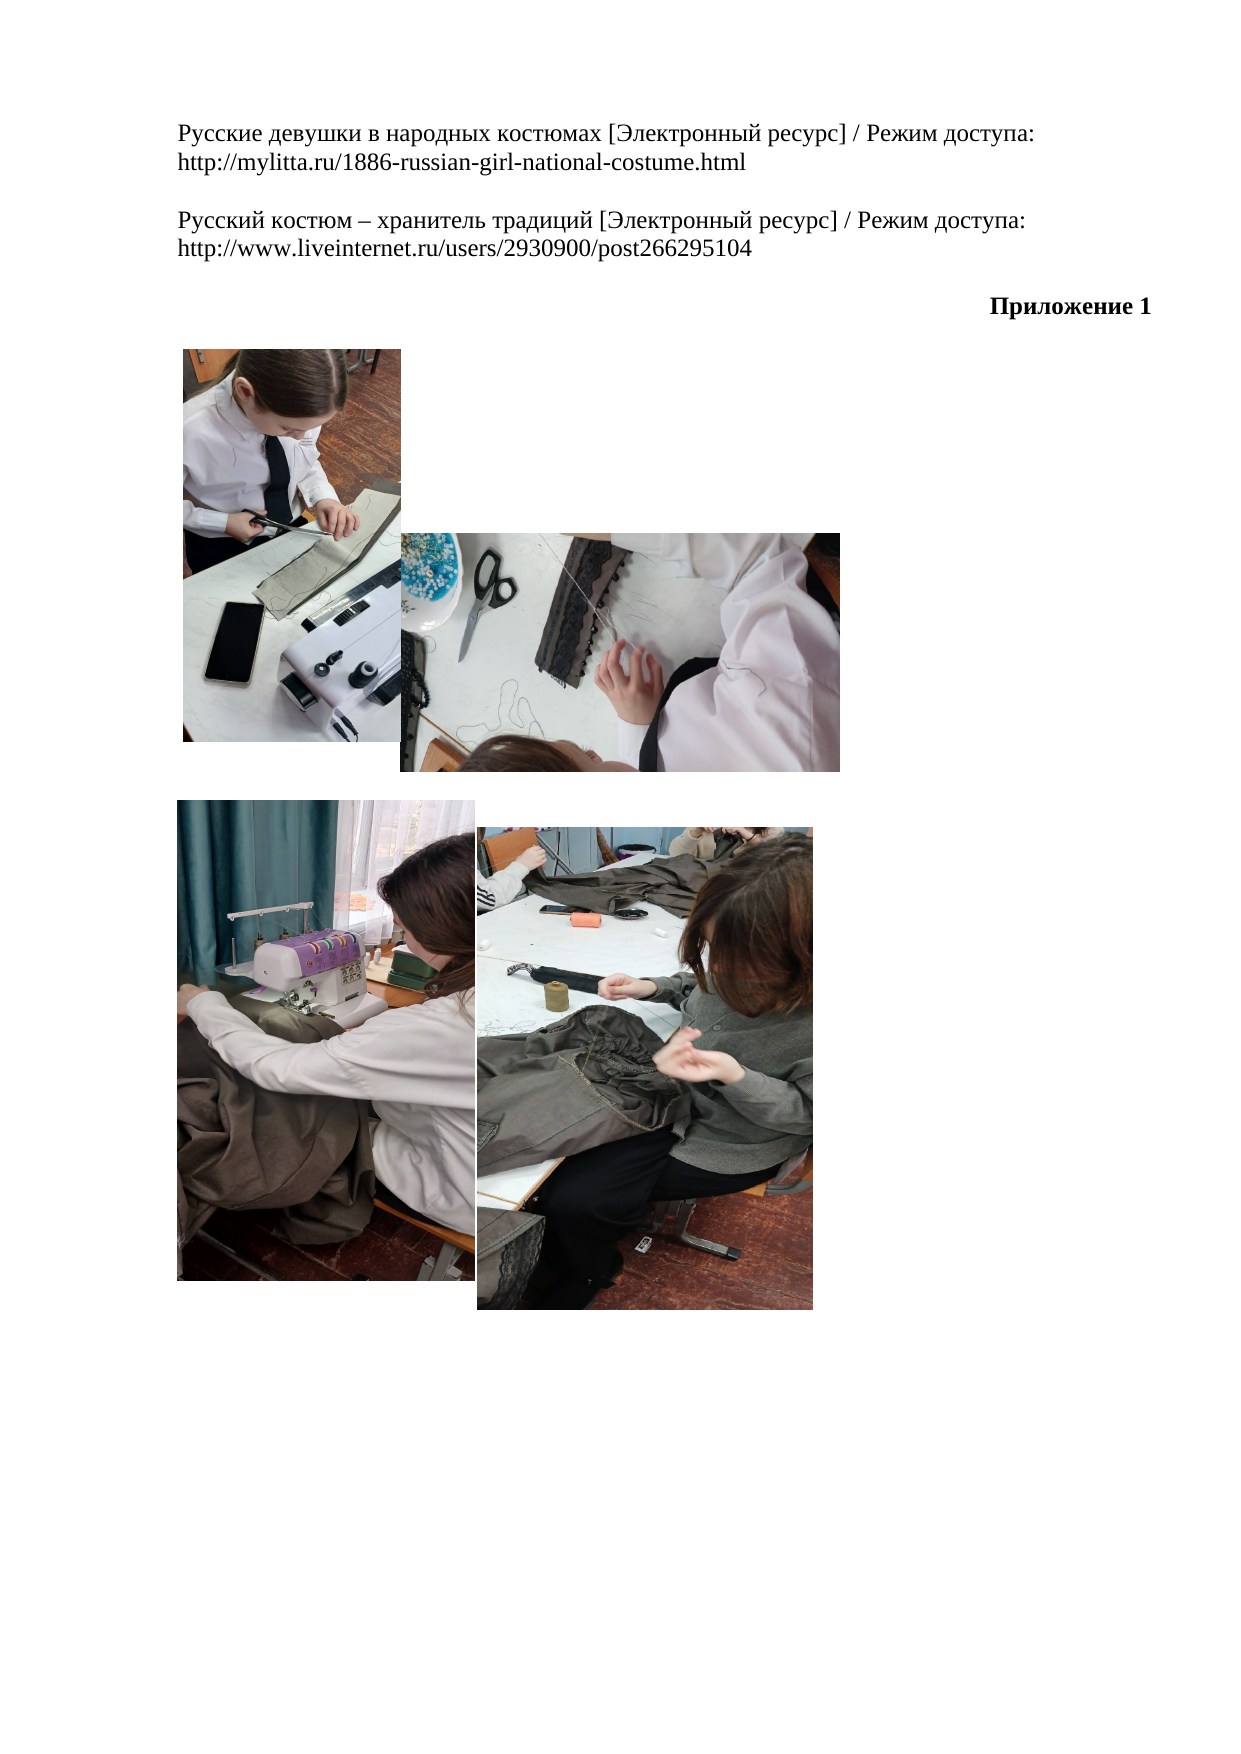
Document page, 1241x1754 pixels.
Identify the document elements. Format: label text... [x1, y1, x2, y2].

picture [177, 800, 475, 1281]
text Русский костюм – хранитель традиций [Электронный ресурс] / Режим доступа: http://www.liveinternet.ru/users/2930900/post266295104 [177, 205, 1152, 262]
picture [183, 349, 840, 772]
picture [477, 827, 813, 1310]
text Приложение 1 [177, 291, 1152, 320]
text Русские девушки в народных костюмах [Электронный ресурс] / Режим доступа: http://mylitta.ru/1886-russian-girl-national-costume.html [177, 118, 1152, 176]
